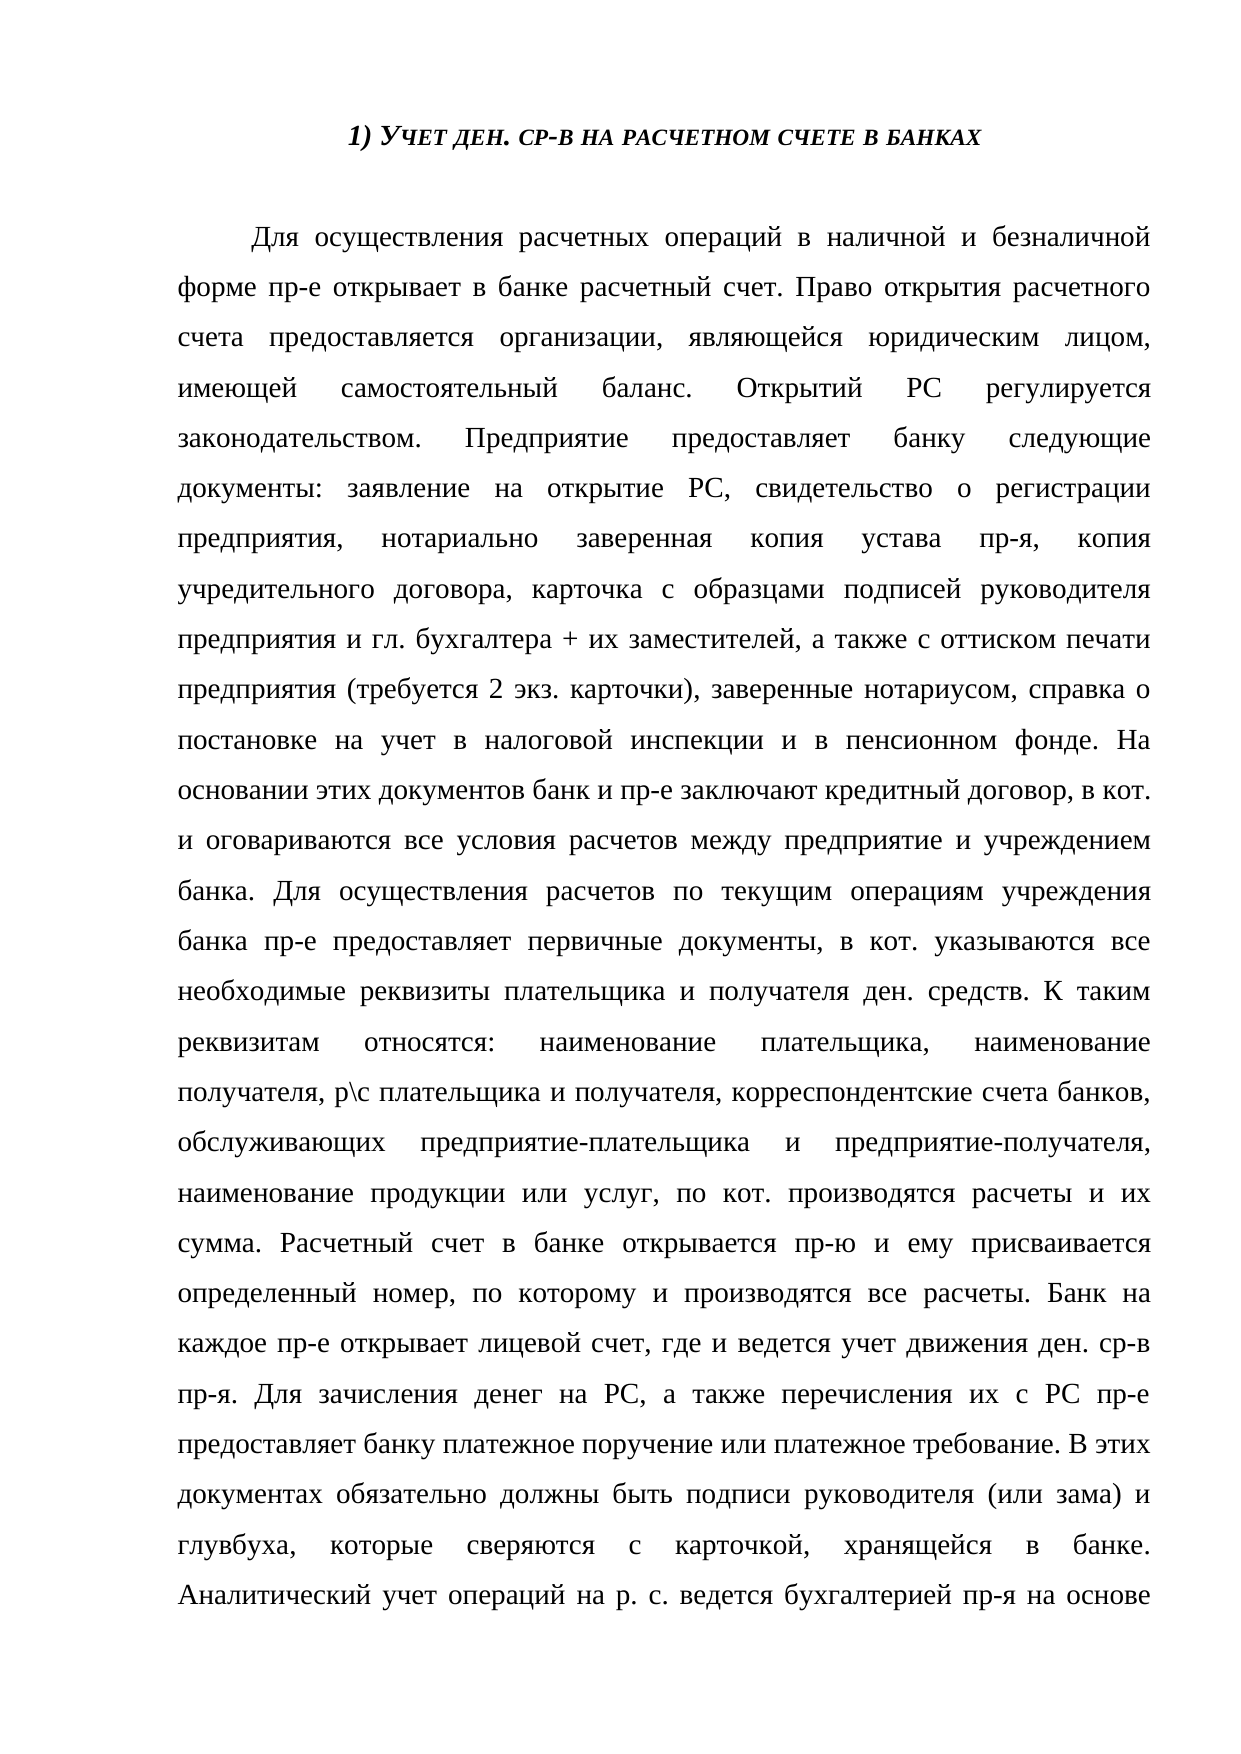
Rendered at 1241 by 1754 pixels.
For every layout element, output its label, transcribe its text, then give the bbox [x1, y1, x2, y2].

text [177, 219, 1152, 1611]
subtitle 1) Учет ден. ср-в на расчетном счете в банках [177, 118, 1152, 152]
